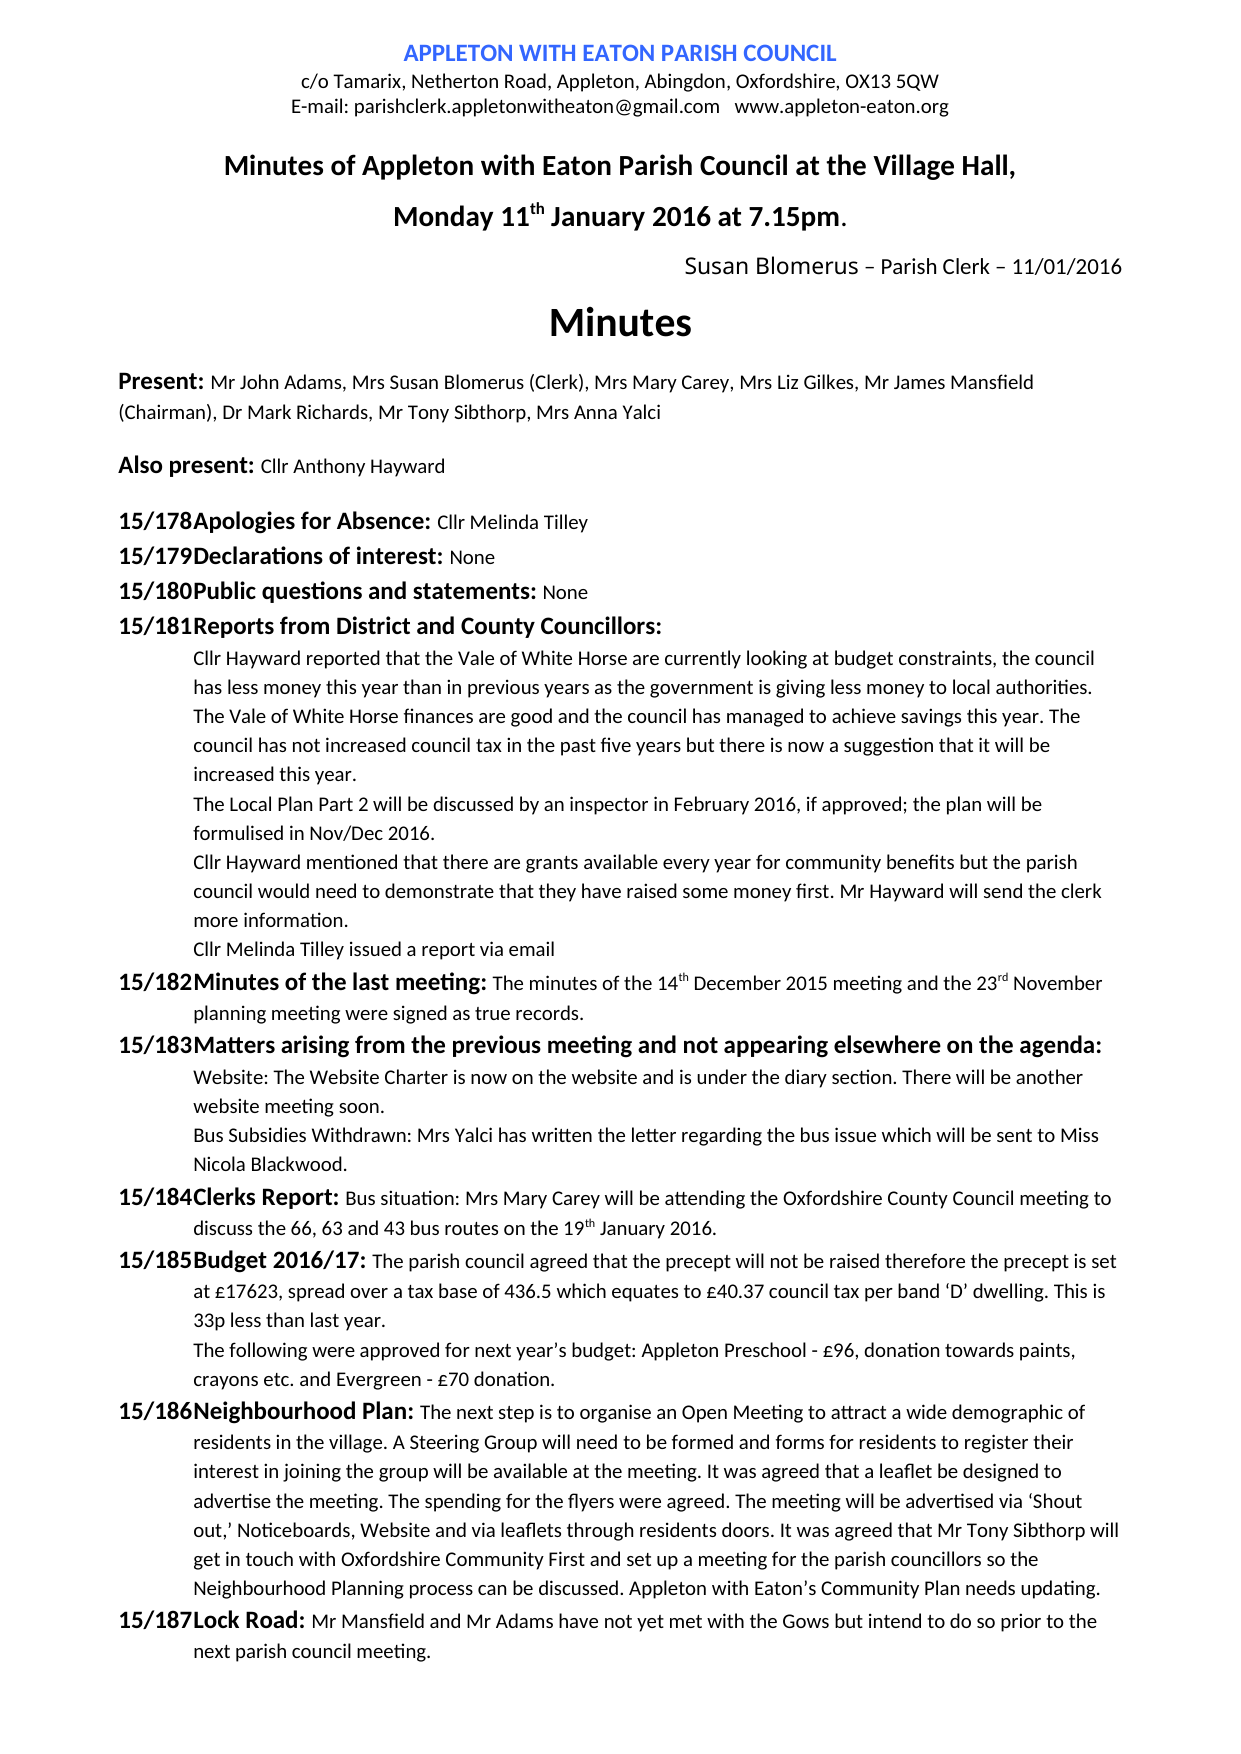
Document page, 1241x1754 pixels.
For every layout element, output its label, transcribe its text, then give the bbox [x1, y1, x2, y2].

list Declarations of interest: None [118, 540, 1122, 570]
list Minutes of the last meeting: The minutes of the 14th December 2015 meeting and the 23rd November planning meeting were signed as true records. [118, 966, 1122, 1025]
list Cllr Hayward mentioned that there are grants available every year for community benefits but the parish council would need to demonstrate that they have raised some money first. Mr Hayward will send the clerk more information. [193, 849, 1122, 933]
list Bus Subsidies Withdrawn: Mrs Yalci has written the letter regarding the bus issue which will be sent to Miss Nicola Blackwood. [193, 1122, 1122, 1177]
list Cllr Melinda Tilley issued a report via email [193, 937, 1122, 962]
list Cllr Hayward reported that the Vale of White Horse are currently looking at budget constraints, the council has less money this year than in previous years as the government is giving less money to local authorities. The Vale of White Horse finances are good and the council has managed to achieve savings this year. The council has not increased council tax in the past five years but there is now a suggestion that it will be increased this year. [193, 645, 1122, 787]
list Reports from District and County Councillors: [118, 610, 1122, 640]
text Present: Mr John Adams, Mrs Susan Blomerus (Clerk), Mrs Mary Carey, Mrs Liz Gilkes, Mr James Mansfield (Chairman), Dr Mark Richards, Mr Tony Sibthorp, Mrs Anna Yalci [118, 365, 1122, 424]
list The following were approved for next year’s budget: Appleton Preschool - £96, donation towards paints, crayons etc. and Evergreen - £70 donation. [193, 1337, 1122, 1391]
text Monday 11th January 2016 at 7.15pm. [118, 198, 1122, 234]
text Also present: Cllr Anthony Hayward [118, 449, 1122, 479]
list Neighbourhood Plan: The next step is to organise an Open Meeting to attract a wide demographic of residents in the village. A Steering Group will need to be formed and forms for residents to register their interest in joining the group will be available at the meeting. It was agreed that a leaflet be designed to advertise the meeting. The spending for the flyers were agreed. The meeting will be advertised via ‘Shout out,’ Noticeboards, Website and via leaflets through residents doors. It was agreed that Mr Tony Sibthorp will get in touch with Oxfordshire Community First and set up a meeting for the parish councillors so the Neighbourhood Planning process can be discussed. Appleton with Eaton’s Community Plan needs updating. [118, 1395, 1122, 1601]
list Website: The Website Charter is now on the website and is under the diary section. There will be another website meeting soon. [193, 1064, 1122, 1119]
list Matters arising from the previous meeting and not appearing elsewhere on the agenda: [118, 1029, 1122, 1060]
list Lock Road: Mr Mansfield and Mr Adams have not yet met with the Gows but intend to do so prior to the next parish council meeting. [118, 1604, 1122, 1664]
list Public questions and statements: None [118, 575, 1122, 605]
list The Local Plan Part 2 will be discussed by an inspector in February 2016, if approved; the plan will be formulised in Nov/Dec 2016. [193, 791, 1122, 845]
list Clerks Report: Bus situation: Mrs Mary Carey will be attending the Oxfordshire County Council meeting to discuss the 66, 63 and 43 bus routes on the 19th January 2016. [118, 1181, 1122, 1241]
list Minutes [118, 296, 1122, 347]
list Budget 2016/17: The parish council agreed that the precept will not be raised therefore the precept is set at £17623, spread over a tax base of 436.5 which equates to £40.37 council tax per band ‘D’ dwelling. This is 33p less than last year. [118, 1244, 1122, 1333]
text Minutes of Appleton with Eaton Parish Council at the Village Hall, [118, 147, 1122, 182]
text Susan Blomerus – Parish Clerk – 11/01/2016 [118, 249, 1122, 281]
list Apologies for Absence: Cllr Melinda Tilley [118, 505, 1122, 535]
